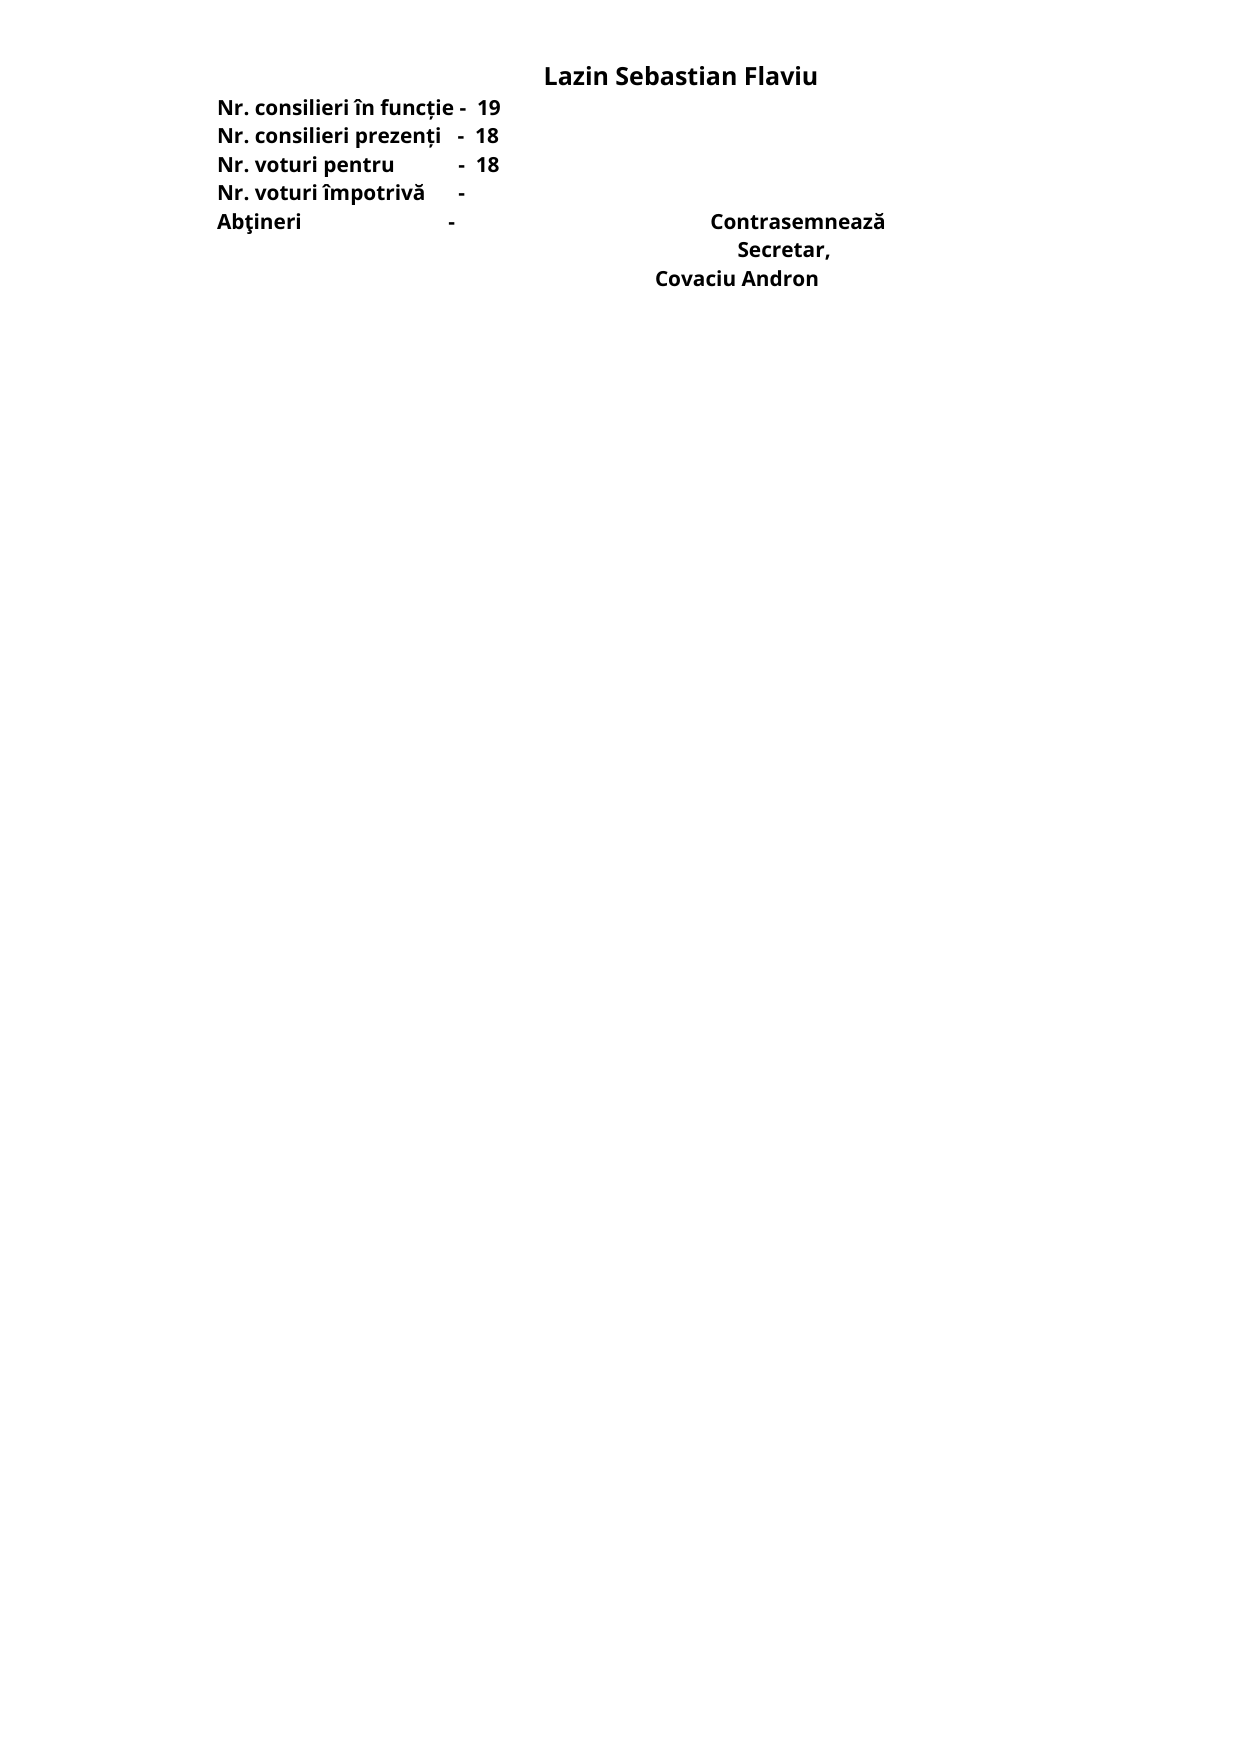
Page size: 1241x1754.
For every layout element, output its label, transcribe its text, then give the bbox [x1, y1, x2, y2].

text Secretar, Covaciu Andron [142, 235, 1181, 292]
text Lazin Sebastian Flaviu [142, 59, 1181, 93]
text Nr. consilieri în funcţie - 19 [142, 93, 1181, 122]
text Abţineri - Contrasemnează [142, 207, 1181, 235]
text Nr. consilieri prezenţi - 18 [142, 122, 1181, 150]
text Nr. voturi pentru - 18 [142, 150, 1181, 178]
text Nr. voturi împotrivă - [142, 178, 1181, 207]
